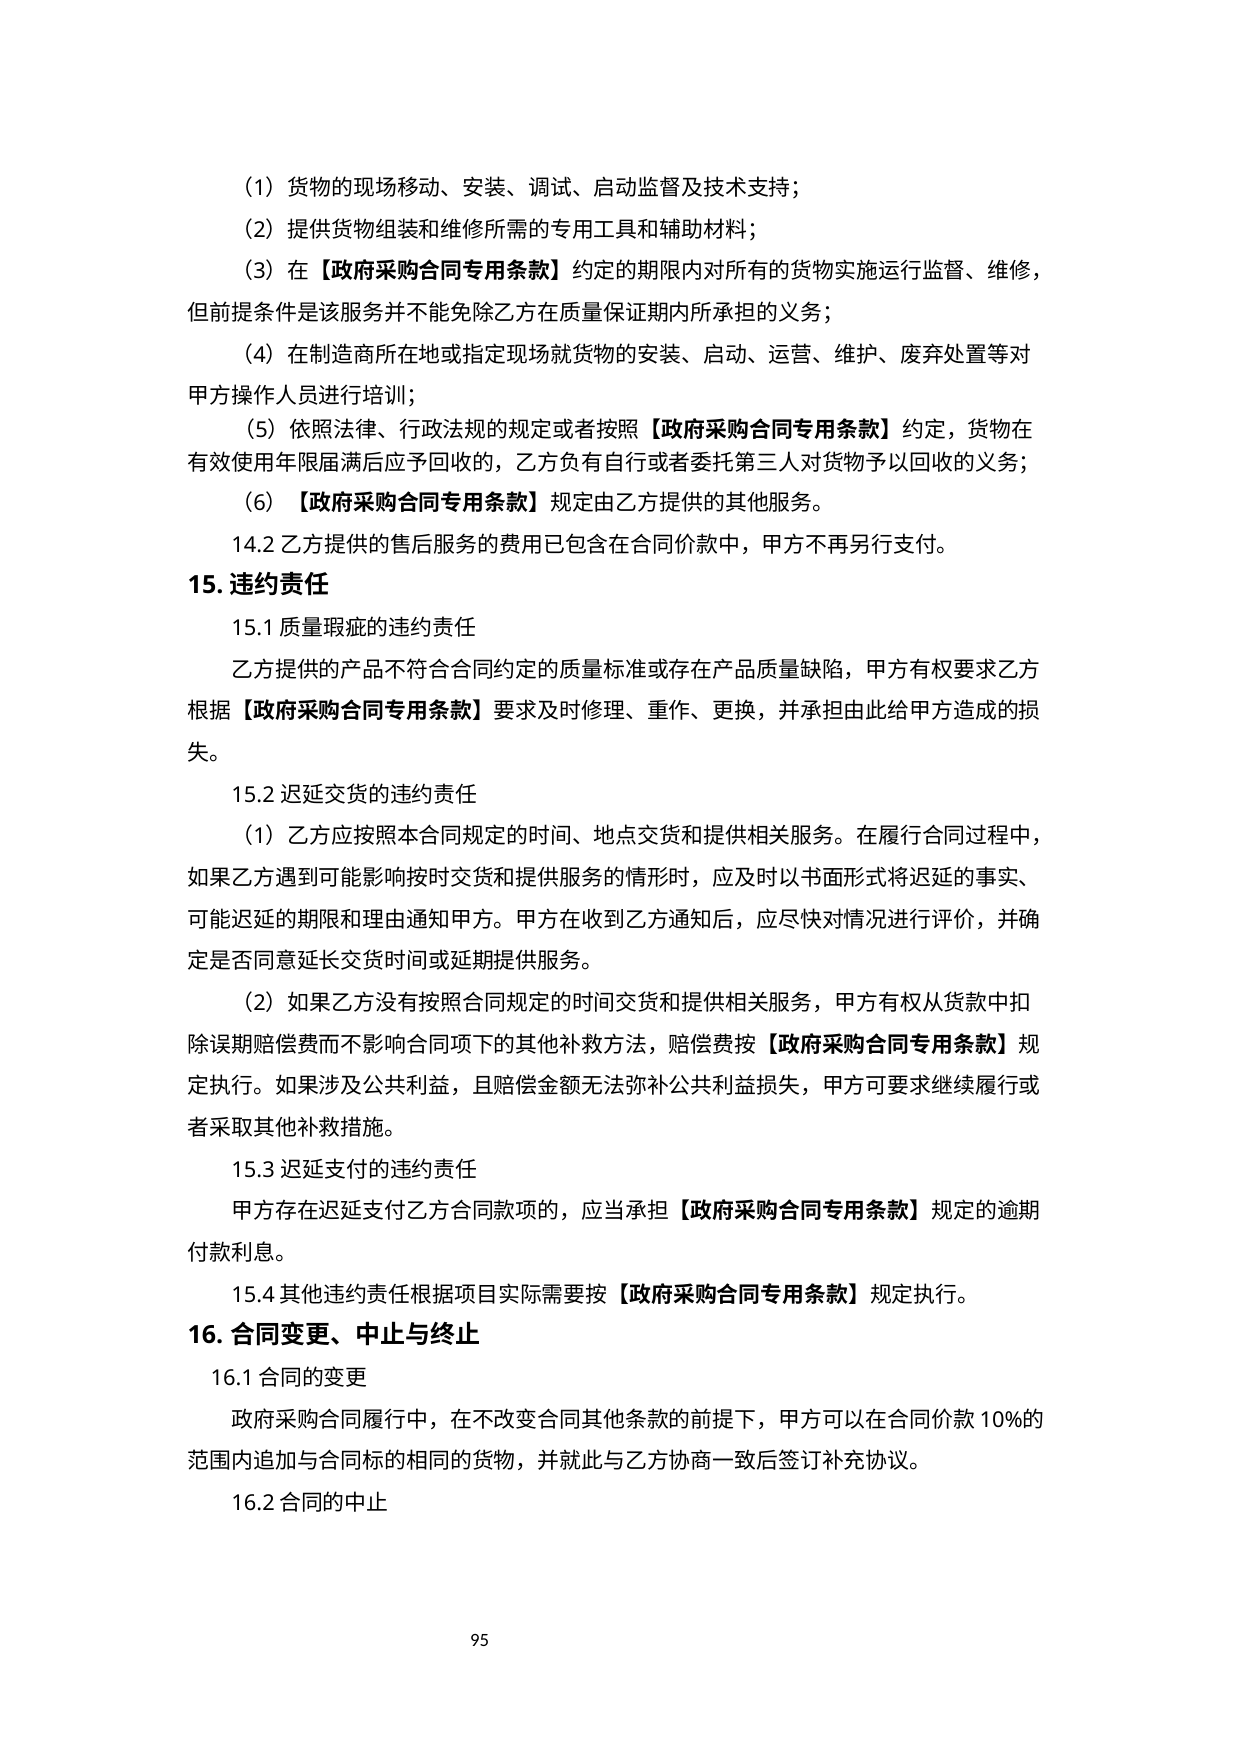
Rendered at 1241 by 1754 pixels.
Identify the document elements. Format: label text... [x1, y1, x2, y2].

text 15. 违约责任 [187, 560, 1053, 602]
text （2）如果乙方没有按照合同规定的时间交货和提供相关服务，甲方有权从货款中扣除误期赔偿费而不影响合同项下的其他补救方法，赔偿费按【政府采购合同专用条款】规定执行。如果涉及公共利益，且赔偿金额无法弥补公共利益损失，甲方可要求继续履行或者采取其他补救措施。 [187, 977, 1053, 1144]
text （1）货物的现场移动、安装、调试、启动监督及技术支持； [187, 162, 1053, 204]
text （5）依照法律、行政法规的规定或者按照【政府采购合同专用条款】约定，货物在有效使用年限届满后应予回收的，乙方负有自行或者委托第三人对货物予以回收的义务； [187, 412, 1053, 477]
text 政府采购合同履行中，在不改变合同其他条款的前提下，甲方可以在合同价款10%的范围内追加与合同标的相同的货物，并就此与乙方协商一致后签订补充协议。 [187, 1394, 1053, 1477]
text 16.1合同的变更 [187, 1352, 1053, 1394]
list 合同变更、中止与终止 [187, 1310, 1053, 1352]
text 16.2合同的中止 [187, 1477, 1053, 1519]
text 15.3 迟延支付的违约责任 [187, 1144, 1053, 1185]
text 甲方存在迟延支付乙方合同款项的，应当承担【政府采购合同专用条款】规定的逾期付款利息。 [187, 1185, 1053, 1269]
text 15.4其他违约责任根据项目实际需要按【政府采购合同专用条款】规定执行。 [187, 1269, 1053, 1310]
text （4）在制造商所在地或指定现场就货物的安装、启动、运营、维护、废弃处置等对甲方操作人员进行培训； [187, 329, 1053, 412]
text （3）在【政府采购合同专用条款】约定的期限内对所有的货物实施运行监督、维修，但前提条件是该服务并不能免除乙方在质量保证期内所承担的义务； [187, 245, 1053, 329]
text 15.2 迟延交货的违约责任 [187, 769, 1053, 810]
text （1）乙方应按照本合同规定的时间、地点交货和提供相关服务。在履行合同过程中，如果乙方遇到可能影响按时交货和提供服务的情形时，应及时以书面形式将迟延的事实、可能迟延的期限和理由通知甲方。甲方在收到乙方通知后，应尽快对情况进行评价，并确定是否同意延长交货时间或延期提供服务。 [187, 810, 1053, 977]
text 乙方提供的产品不符合合同约定的质量标准或存在产品质量缺陷，甲方有权要求乙方根据【政府采购合同专用条款】要求及时修理、重作、更换，并承担由此给甲方造成的损失。 [187, 644, 1053, 769]
text 15.1质量瑕疵的违约责任 [187, 602, 1053, 644]
text 14.2 乙方提供的售后服务的费用已包含在合同价款中，甲方不再另行支付。 [187, 519, 1053, 560]
text （2）提供货物组装和维修所需的专用工具和辅助材料； [187, 204, 1053, 245]
text （6）【政府采购合同专用条款】规定由乙方提供的其他服务。 [187, 477, 1053, 519]
